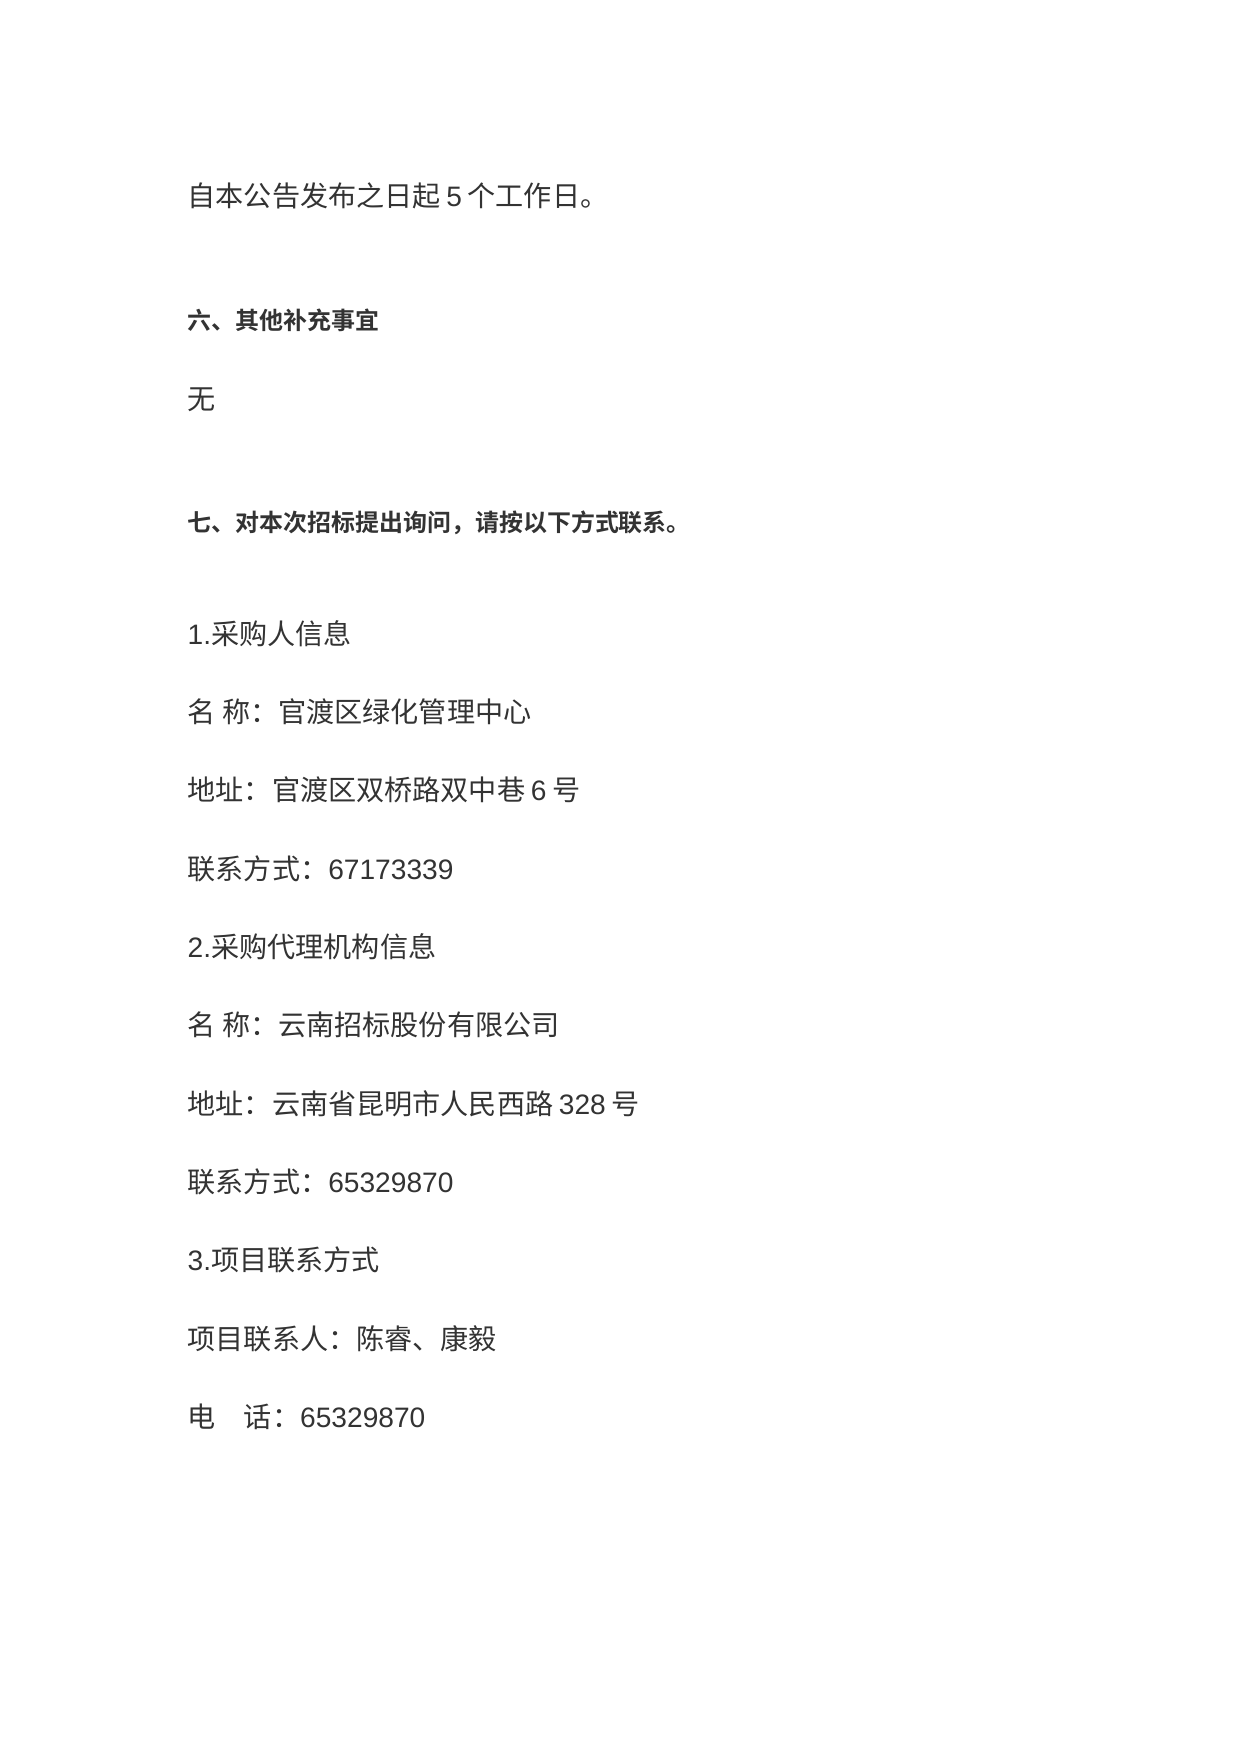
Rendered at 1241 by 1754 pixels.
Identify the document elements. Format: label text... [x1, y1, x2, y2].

text 项目联系人：陈睿、康毅 [187, 1304, 1053, 1369]
text 名 称：官渡区绿化管理中心 [187, 678, 1053, 743]
text 联系方式：67173339 [187, 834, 1053, 899]
text 3.项目联系方式 [187, 1226, 1053, 1291]
text 名 称：云南招标股份有限公司 [187, 991, 1053, 1056]
text 电 话：65329870 [187, 1383, 1053, 1448]
text 地址：云南省昆明市人民西路328号 [187, 1069, 1053, 1134]
text 联系方式：65329870 [187, 1148, 1053, 1213]
text 2.采购代理机构信息 [187, 913, 1053, 978]
text 1.采购人信息 [187, 599, 1053, 664]
text 无 [187, 364, 1053, 429]
text 地址：官渡区双桥路双中巷6号 [187, 756, 1053, 821]
text 自本公告发布之日起5个工作日。 [187, 162, 1053, 227]
text 七、对本次招标提出询问，请按以下方式联系。 [187, 489, 1053, 554]
text 六、其他补充事宜 [187, 286, 1053, 351]
